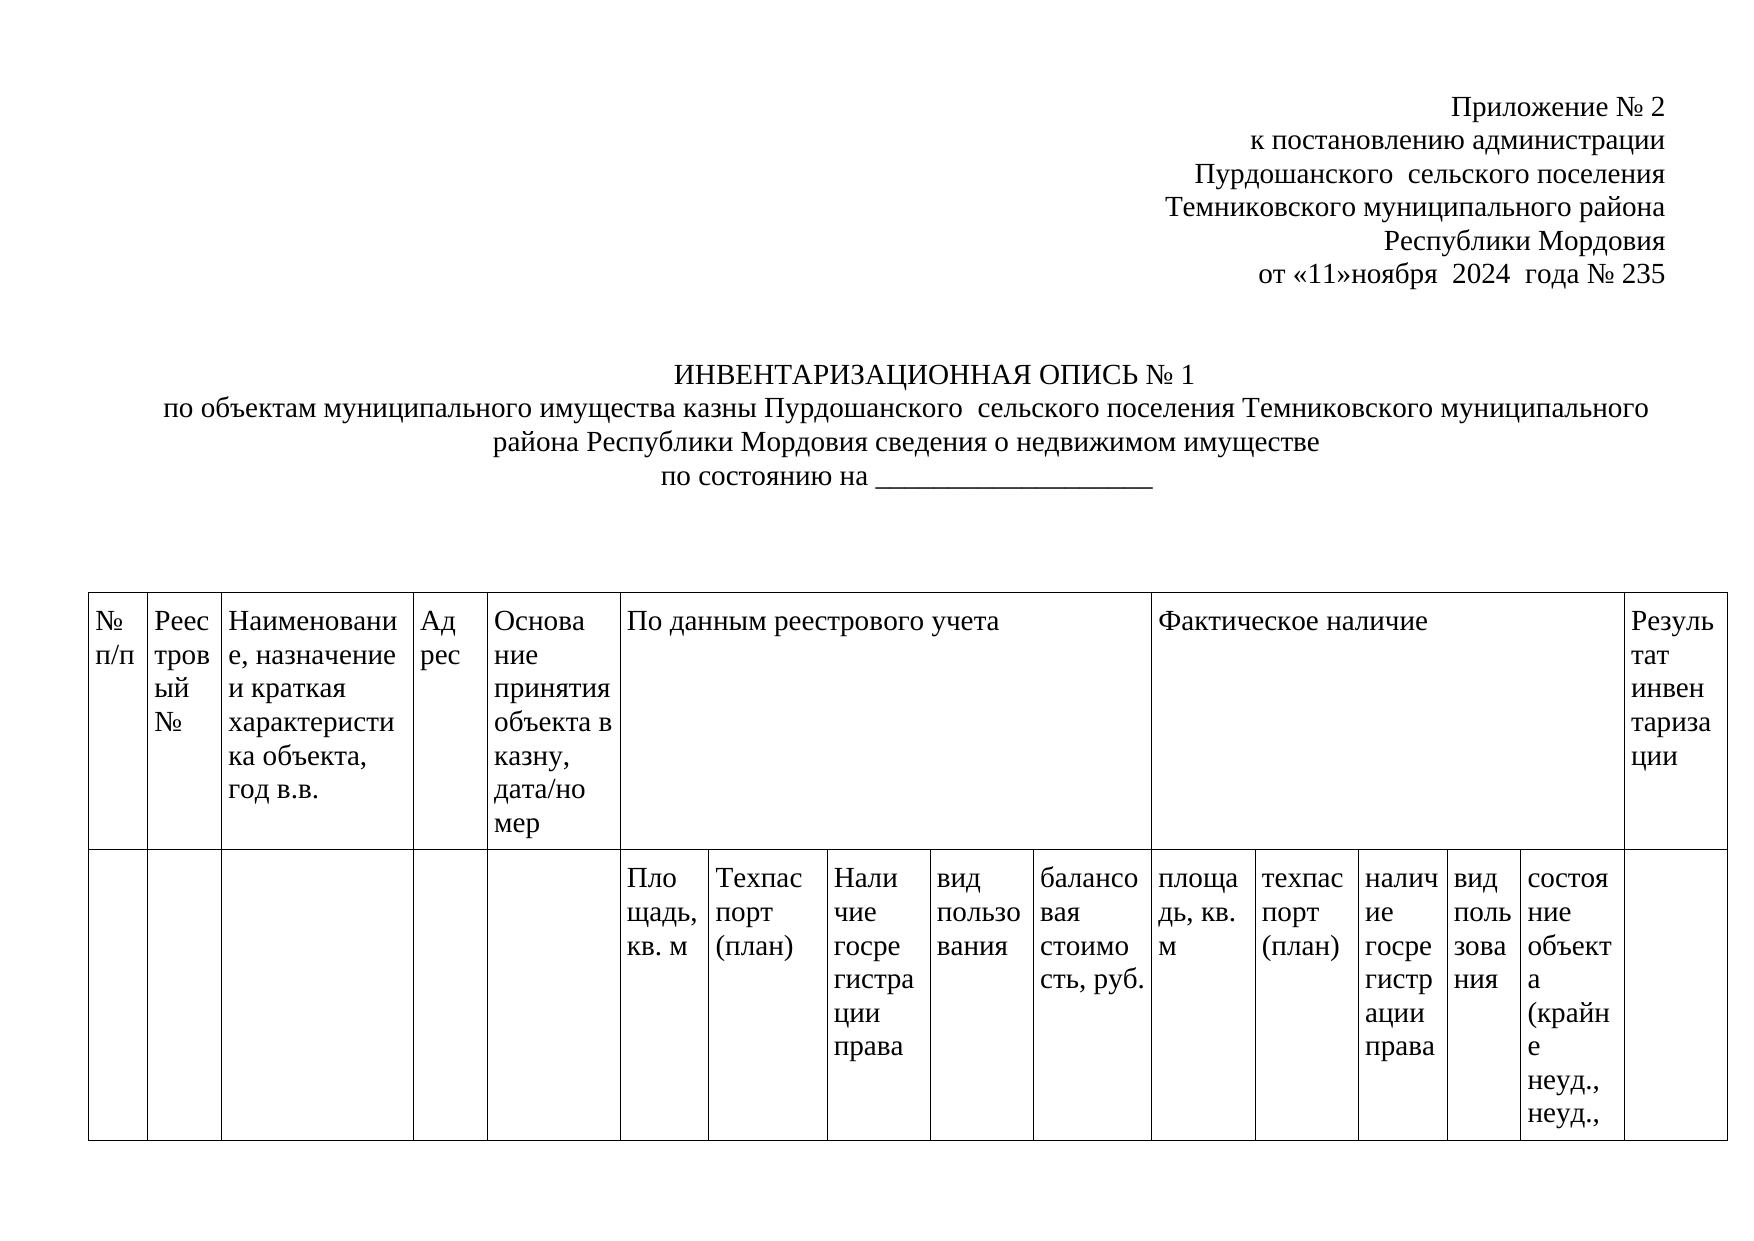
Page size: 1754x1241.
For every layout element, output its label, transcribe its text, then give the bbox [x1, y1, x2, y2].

table_cell Техпас порт (план) [709, 850, 827, 1139]
text Темниковского муниципального района [148, 189, 1665, 223]
table_header Фактическое наличие [1152, 593, 1624, 849]
text Пурдошанского сельского поселения [148, 156, 1665, 189]
table_cell [414, 850, 487, 1139]
table_cell вид пользования [1448, 850, 1520, 1139]
table_cell вид пользования [931, 850, 1033, 1139]
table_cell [1521, 850, 1624, 1139]
table_cell площадь, кв. м [1152, 850, 1255, 1139]
text Республики Мордовия [148, 223, 1665, 256]
text от «11»ноября 2024 года № 235 [148, 256, 1665, 290]
table_header Ад рес [414, 593, 487, 849]
table_header Реестровый № [148, 593, 221, 849]
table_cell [1034, 850, 1151, 1139]
table_header Наименование, назначение и краткая характеристика объекта, год в.в. [222, 593, 413, 849]
table_header Основа ние принятия объекта в казну, дата/но мер [488, 593, 620, 849]
table_header По данным реестрового учета [621, 593, 1151, 849]
table_cell [148, 850, 221, 1139]
text по объектам муниципального имущества казны Пурдошанского сельского поселения Темниковского муниципального района Республики Мордовия сведения о недвижимом имуществе [148, 391, 1665, 458]
text к постановлению администрации [148, 122, 1665, 156]
table_cell [89, 850, 147, 1139]
table_header № п/п [89, 593, 147, 849]
text по состоянию на ___________________ [148, 458, 1665, 491]
table_cell [222, 850, 413, 1139]
text Приложение № 2 [148, 89, 1665, 122]
table_cell [1625, 850, 1727, 1139]
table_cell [1359, 850, 1447, 1139]
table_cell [828, 850, 930, 1139]
table_header Результат инвен таризации [1625, 593, 1727, 849]
table_cell [488, 850, 620, 1139]
table_cell техпаспорт (план) [1256, 850, 1358, 1139]
text ИНВЕНТАРИЗАЦИОННАЯ ОПИСЬ № 1 [148, 357, 1665, 391]
table_cell Пло щадь, кв. м [621, 850, 708, 1139]
